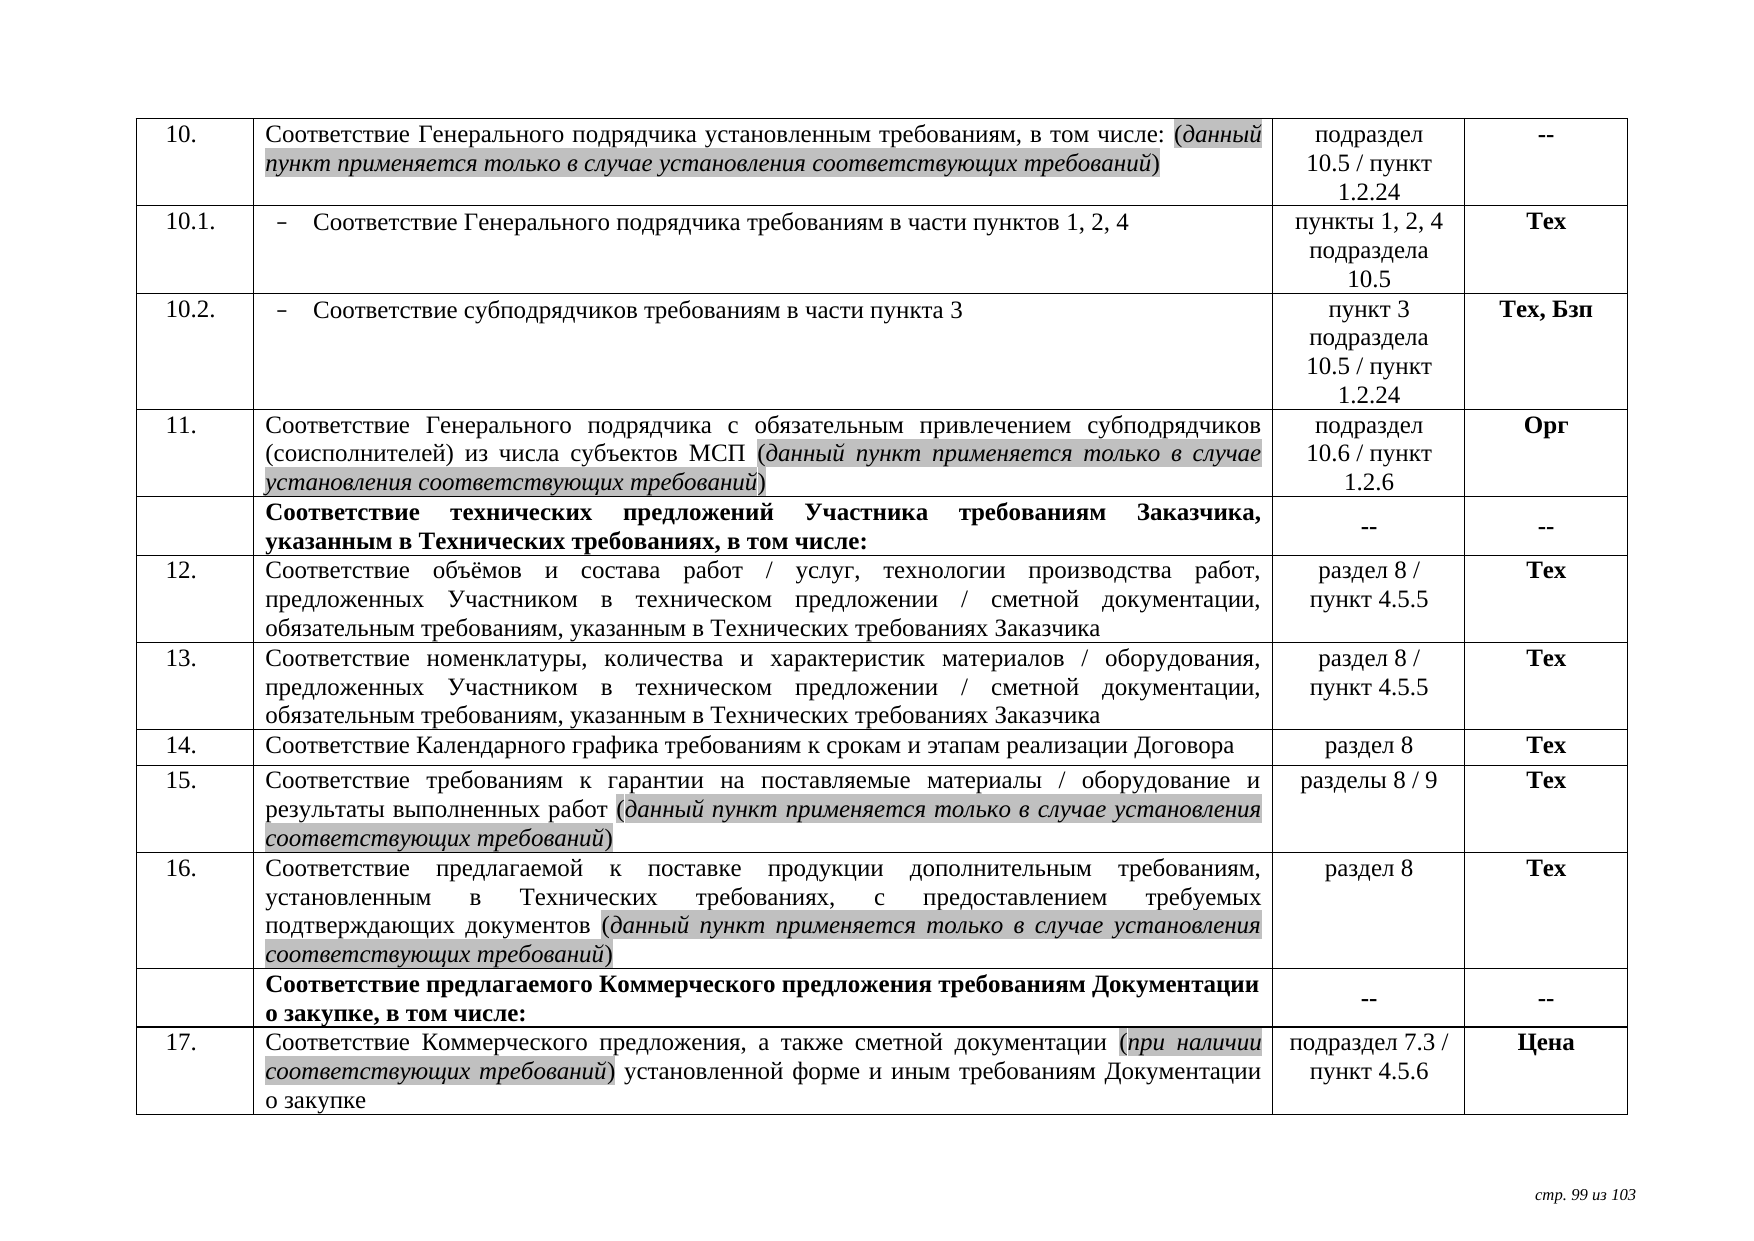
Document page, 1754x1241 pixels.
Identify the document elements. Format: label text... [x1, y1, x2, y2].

table_cell Тех, Бзп [1465, 294, 1627, 409]
table_cell [137, 206, 253, 293]
table_cell -- [1465, 969, 1627, 1026]
table_cell разделы 8 / 9 [1273, 766, 1464, 852]
table_cell Тех [1465, 730, 1627, 764]
table_cell Соответствие технических предложений Участника требованиям Заказчика, указанным в Технических требованиях, в том числе: [254, 497, 1272, 554]
table_cell [137, 853, 253, 968]
table_cell [137, 766, 253, 852]
table_cell раздел 8 [1273, 730, 1464, 764]
table_cell пункт 3 подраздела 10.5 / пункт 1.2.24 [1273, 294, 1464, 409]
table_cell Тех [1465, 643, 1627, 729]
table_cell Соответствие Генерального подрядчика требованиям в части пунктов 1, 2, 4 [254, 206, 1272, 293]
table_cell Соответствие предлагаемого Коммерческого предложения требованиям Документации о закупке, в том числе: [254, 969, 1272, 1026]
table_cell Тех [1465, 556, 1627, 642]
table_cell Соответствие Календарного графика требованиям к срокам и этапам реализации Договора [254, 730, 1272, 764]
table_cell раздел 8 / пункт 4.5.5 [1273, 643, 1464, 729]
table_cell [137, 969, 253, 1026]
table_cell [137, 410, 253, 496]
table_cell подраздел 10.6 / пункт 1.2.6 [1273, 410, 1464, 496]
table_cell [137, 119, 253, 205]
table_cell раздел 8 / пункт 4.5.5 [1273, 556, 1464, 642]
table_cell Орг [1465, 410, 1627, 496]
table_cell Тех [1465, 853, 1627, 968]
table_cell -- [1465, 119, 1627, 205]
table_cell Тех [1465, 766, 1627, 852]
table_cell [137, 643, 253, 729]
table_cell Цена [1465, 1028, 1627, 1114]
table_cell Тех [1465, 206, 1627, 293]
table_cell Соответствие требованиям к гарантии на поставляемые материалы / оборудование и результаты выполненных работ (данный пункт применяется только в случае установления соответствующих требований) [254, 766, 1272, 852]
table_cell [137, 1028, 253, 1114]
table_cell раздел 8 [1273, 853, 1464, 968]
table_cell -- [1273, 969, 1464, 1026]
table_cell Соответствие субподрядчиков требованиям в части пункта 3 [254, 294, 1272, 409]
table_cell -- [1273, 497, 1464, 554]
table_cell Соответствие предлагаемой к поставке продукции дополнительным требованиям, установленным в Технических требованиях, с предоставлением требуемых подтверждающих документов (данный пункт применяется только в случае установления соответствующих требований) [254, 853, 1272, 968]
table_cell Соответствие Генерального подрядчика установленным требованиям, в том числе: (данный пункт применяется только в случае установления соответствующих требований) [254, 119, 1272, 205]
table_cell -- [1465, 497, 1627, 554]
table_cell [137, 497, 253, 554]
table_cell подраздел 7.3 / пункт 4.5.6 [1273, 1028, 1464, 1114]
table_cell Соответствие Коммерческого предложения, а также сметной документации (при наличии соответствующих требований) установленной форме и иным требованиям Документации о закупке [254, 1028, 1272, 1114]
table_cell подраздел 10.5 / пункт 1.2.24 [1273, 119, 1464, 205]
table_cell [137, 730, 253, 764]
table_cell Соответствие объёмов и состава работ / услуг, технологии производства работ, предложенных Участником в техническом предложении / сметной документации, обязательным требованиям, указанным в Технических требованиях Заказчика [254, 556, 1272, 642]
table_cell пункты 1, 2, 4 подраздела 10.5 [1273, 206, 1464, 293]
table_cell [137, 556, 253, 642]
table_cell Соответствие Генерального подрядчика с обязательным привлечением субподрядчиков (соисполнителей) из числа субъектов МСП (данный пункт применяется только в случае установления соответствующих требований) [254, 410, 1272, 496]
table_cell [137, 294, 253, 409]
table_cell Соответствие номенклатуры, количества и характеристик материалов / оборудования, предложенных Участником в техническом предложении / сметной документации, обязательным требованиям, указанным в Технических требованиях Заказчика [254, 643, 1272, 729]
